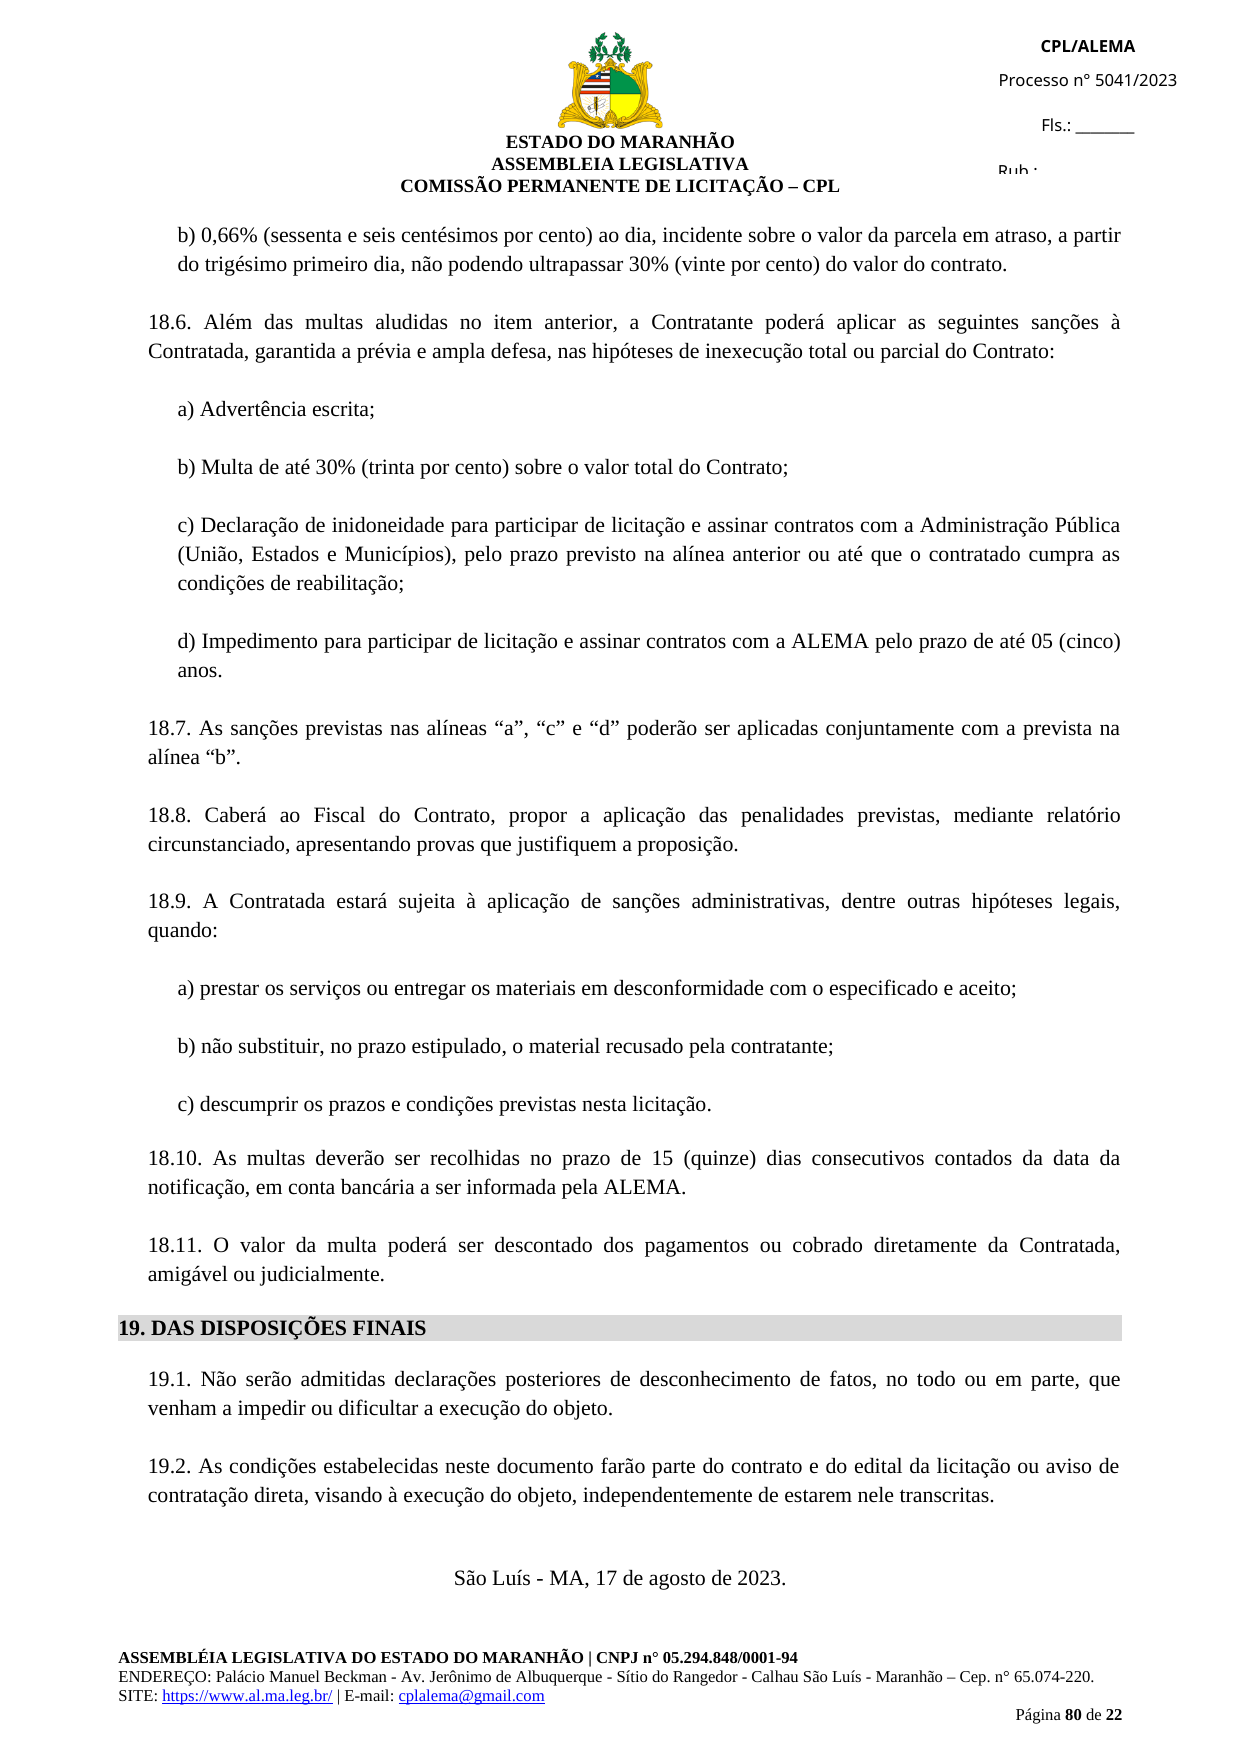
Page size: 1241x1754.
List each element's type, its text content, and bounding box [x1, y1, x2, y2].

text 18.9. A Contratada estará sujeita à aplicação de sanções administrativas, dentre outras hipóteses legais, quando: [148, 888, 1122, 943]
text 18.7. As sanções previstas nas alíneas “a”, “c” e “d” poderão ser aplicadas conjuntamente com a prevista na alínea “b”. [148, 715, 1122, 769]
text c) Declaração de inidoneidade para participar de licitação e assinar contratos com a Administração Pública (União, Estados e Municípios), pelo prazo previsto na alínea anterior ou até que o contratado cumpra as condições de reabilitação; [177, 512, 1122, 595]
text a) Advertência escrita; [177, 396, 1122, 421]
picture [557, 32, 663, 129]
text b) não substituir, no prazo estipulado, o material recusado pela contratante; [177, 1033, 1122, 1058]
text b) 0,66% (sessenta e seis centésimos por cento) ao dia, incidente sobre o valor da parcela em atraso, a partir do trigésimo primeiro dia, não podendo ultrapassar 30% (vinte por cento) do valor do contrato. [177, 222, 1122, 277]
text 19. DAS DISPOSIÇÕES FINAIS [427, 1315, 1122, 1341]
text 19.2. As condições estabelecidas neste documento farão parte do contrato e do edital da licitação ou aviso de contratação direta, visando à execução do objeto, independentemente de estarem nele transcritas. [148, 1453, 1122, 1507]
text 18.6. Além das multas aludidas no item anterior, a Contratante poderá aplicar as seguintes sanções à Contratada, garantida a prévia e ampla defesa, nas hipóteses de inexecução total ou parcial do Contrato: [148, 309, 1122, 363]
text d) Impedimento para participar de licitação e assinar contratos com a ALEMA pelo prazo de até 05 (cinco) anos. [177, 628, 1122, 682]
text 18.8. Caberá ao Fiscal do Contrato, propor a aplicação das penalidades previstas, mediante relatório circunstanciado, apresentando provas que justifiquem a proposição. [148, 802, 1122, 856]
text b) Multa de até 30% (trinta por cento) sobre o valor total do Contrato; [177, 454, 1122, 479]
text a) prestar os serviços ou entregar os materiais em desconformidade com o especificado e aceito; [177, 975, 1122, 1001]
text São Luís - MA, 17 de agosto de 2023. [118, 1565, 1122, 1590]
text 18.10. As multas deverão ser recolhidas no prazo de 15 (quinze) dias consecutivos contados da data da notificação, em conta bancária a ser informada pela ALEMA. [148, 1145, 1122, 1199]
text 19.1. Não serão admitidas declarações posteriores de desconhecimento de fatos, no todo ou em parte, que venham a impedir ou dificultar a execução do objeto. [148, 1366, 1122, 1420]
text c) descumprir os prazos e condições previstas nesta licitação. [177, 1091, 1122, 1116]
text 18.11. O valor da multa poderá ser descontado dos pagamentos ou cobrado diretamente da Contratada, amigável ou judicialmente. [148, 1232, 1122, 1286]
